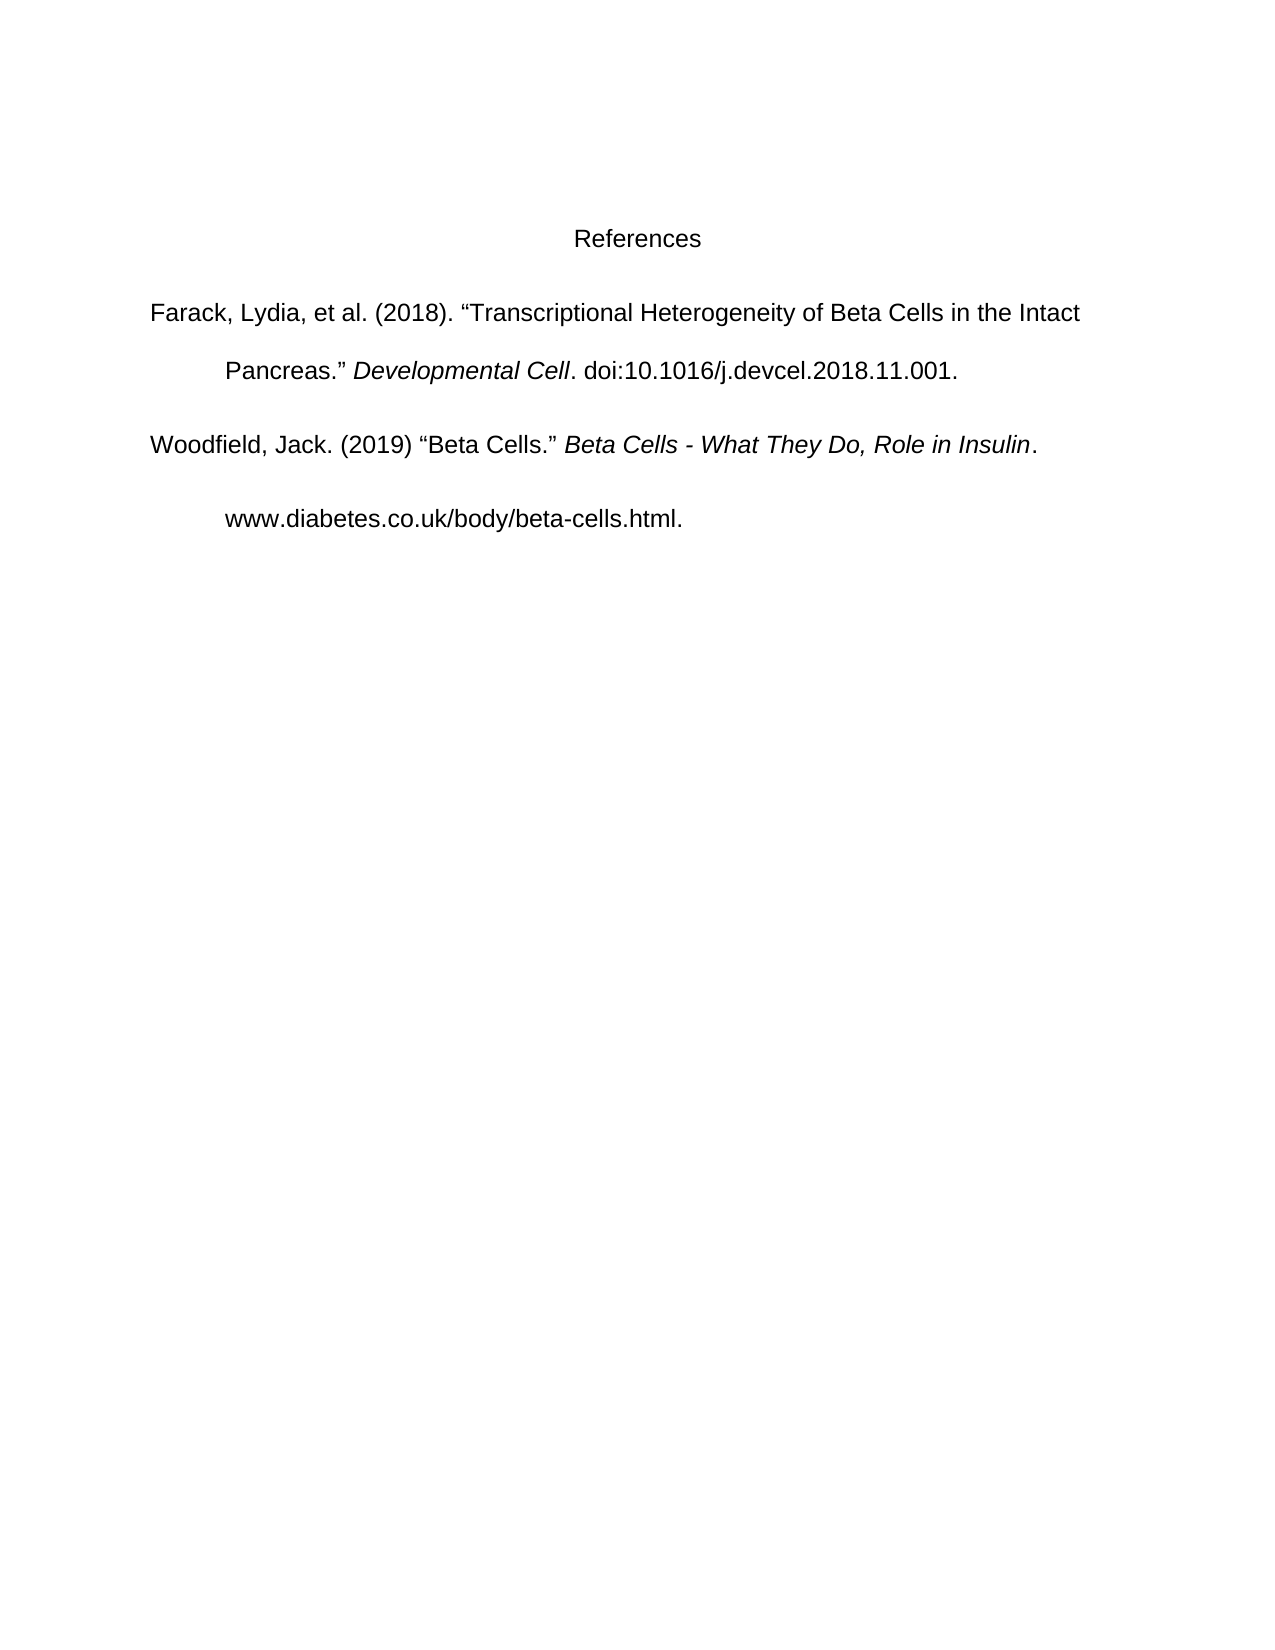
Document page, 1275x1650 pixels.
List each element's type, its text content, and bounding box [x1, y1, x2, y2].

text Woodfield, Jack. (2019) “Beta Cells.” Beta Cells - What They Do, Role in Insulin. [150, 430, 1125, 459]
text www.diabetes.co.uk/body/beta-cells.html. [150, 504, 1125, 533]
text References [150, 224, 1125, 253]
text Farack, Lydia, et al. (2018). “Transcriptional Heterogeneity of Beta Cells in the Intact Pancreas.” Developmental Cell. doi:10.1016/j.devcel.2018.11.001. [150, 298, 1125, 384]
